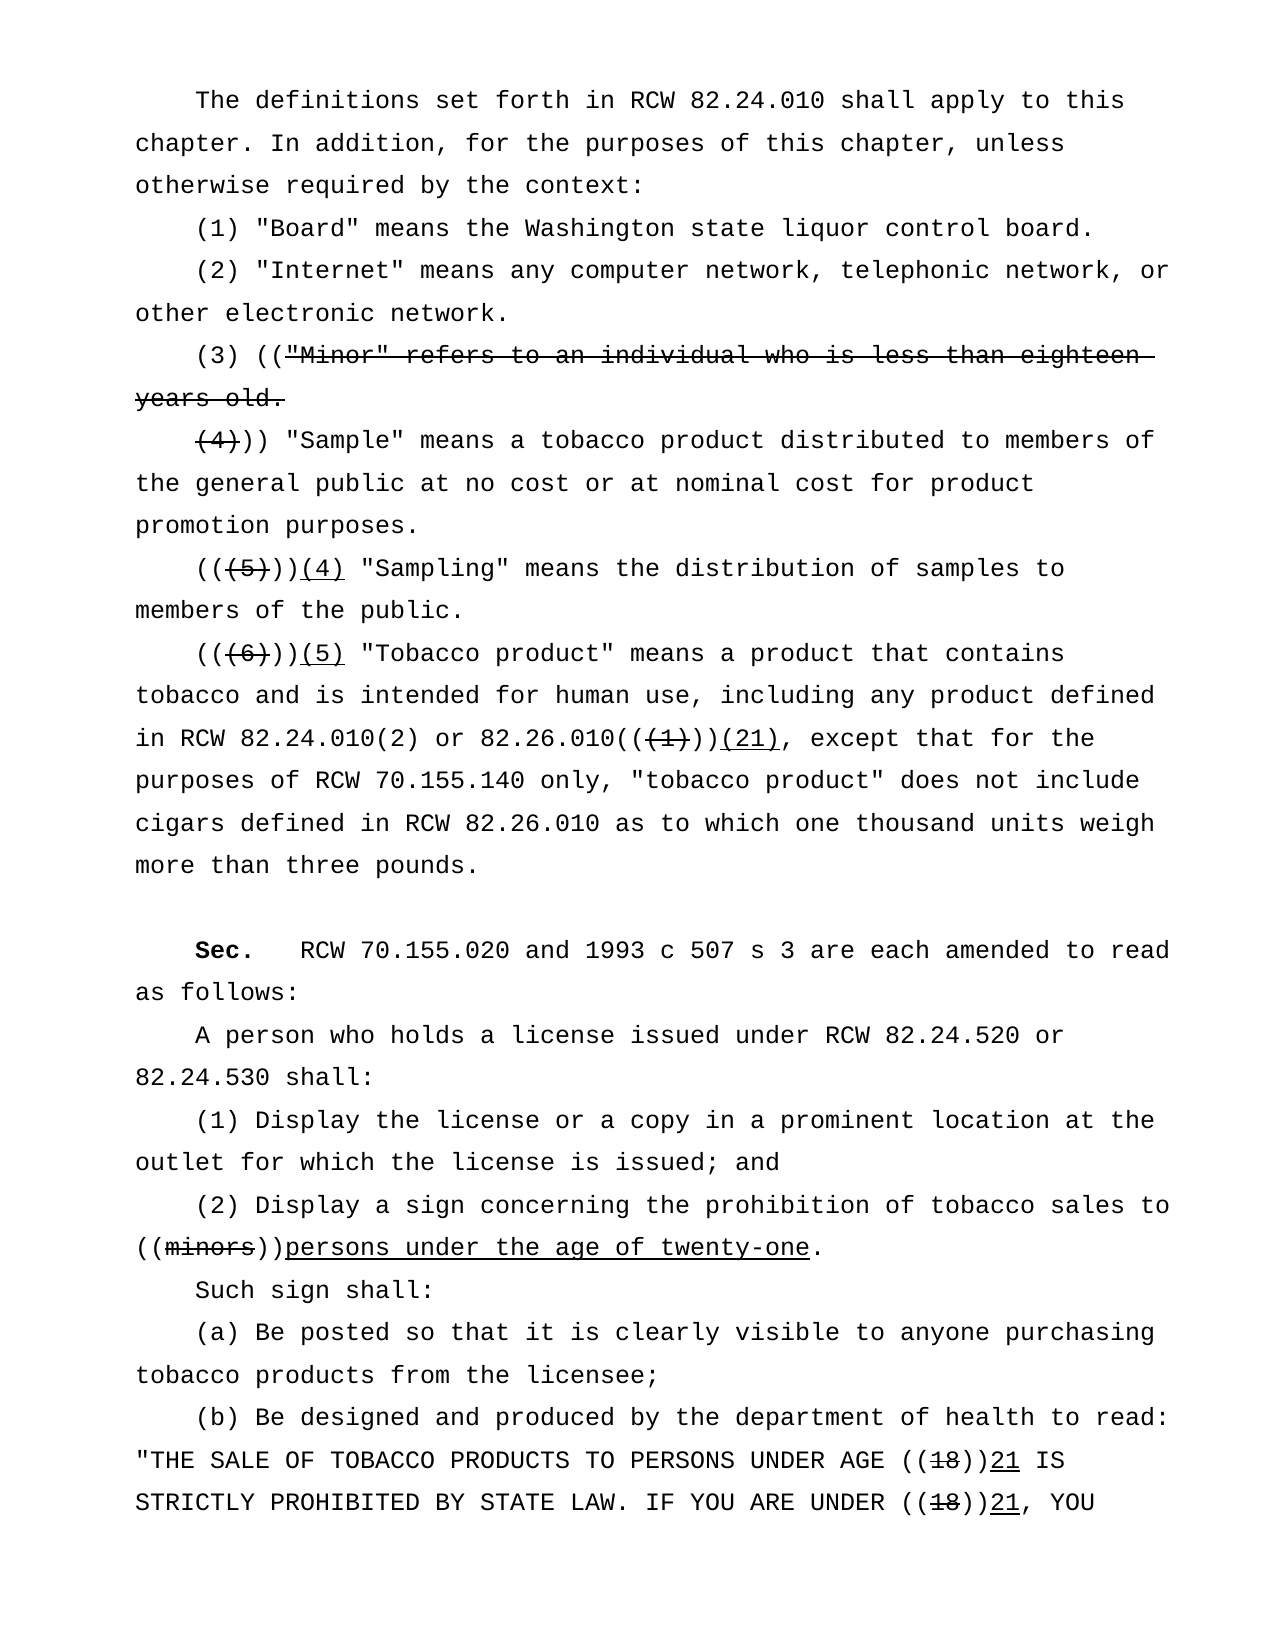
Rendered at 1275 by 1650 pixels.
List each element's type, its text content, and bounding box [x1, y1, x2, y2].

text (4))) "Sample" means a tobacco product distributed to members of the general public at no cost or at nominal cost for product promotion purposes. [135, 415, 1170, 542]
text (((5)))(4) "Sampling" means the distribution of samples to members of the public. [135, 542, 1170, 627]
text (2) "Internet" means any computer network, telephonic network, or other electronic network. [135, 245, 1170, 330]
text (1) "Board" means the Washington state liquor control board. [135, 202, 1170, 245]
text Such sign shall: [135, 1264, 1170, 1307]
text (a) Be posted so that it is clearly visible to anyone purchasing tobacco products from the licensee; [135, 1307, 1170, 1392]
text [135, 1392, 1170, 1519]
text (3) (("Minor" refers to an individual who is less than eighteen years old. [135, 330, 1170, 415]
text Sec. RCW 70.155.020 and 1993 c 507 s 3 are each amended to read as follows: [135, 924, 1170, 1009]
text (2) Display a sign concerning the prohibition of tobacco sales to ((minors))persons under the age of twenty-one. [135, 1179, 1170, 1264]
text A person who holds a license issued under RCW 82.24.520 or 82.24.530 shall: [135, 1009, 1170, 1094]
text (((6)))(5) "Tobacco product" means a product that contains tobacco and is intended for human use, including any product defined in RCW 82.24.010(2) or 82.26.010(((1)))(21), except that for the purposes of RCW 70.155.140 only, "tobacco product" does not include cigars defined in RCW 82.26.010 as to which one thousand units weigh more than three pounds. [135, 627, 1170, 882]
text The definitions set forth in RCW 82.24.010 shall apply to this chapter. In addition, for the purposes of this chapter, unless otherwise required by the context: [135, 75, 1170, 202]
text (1) Display the license or a copy in a prominent location at the outlet for which the license is issued; and [135, 1094, 1170, 1179]
